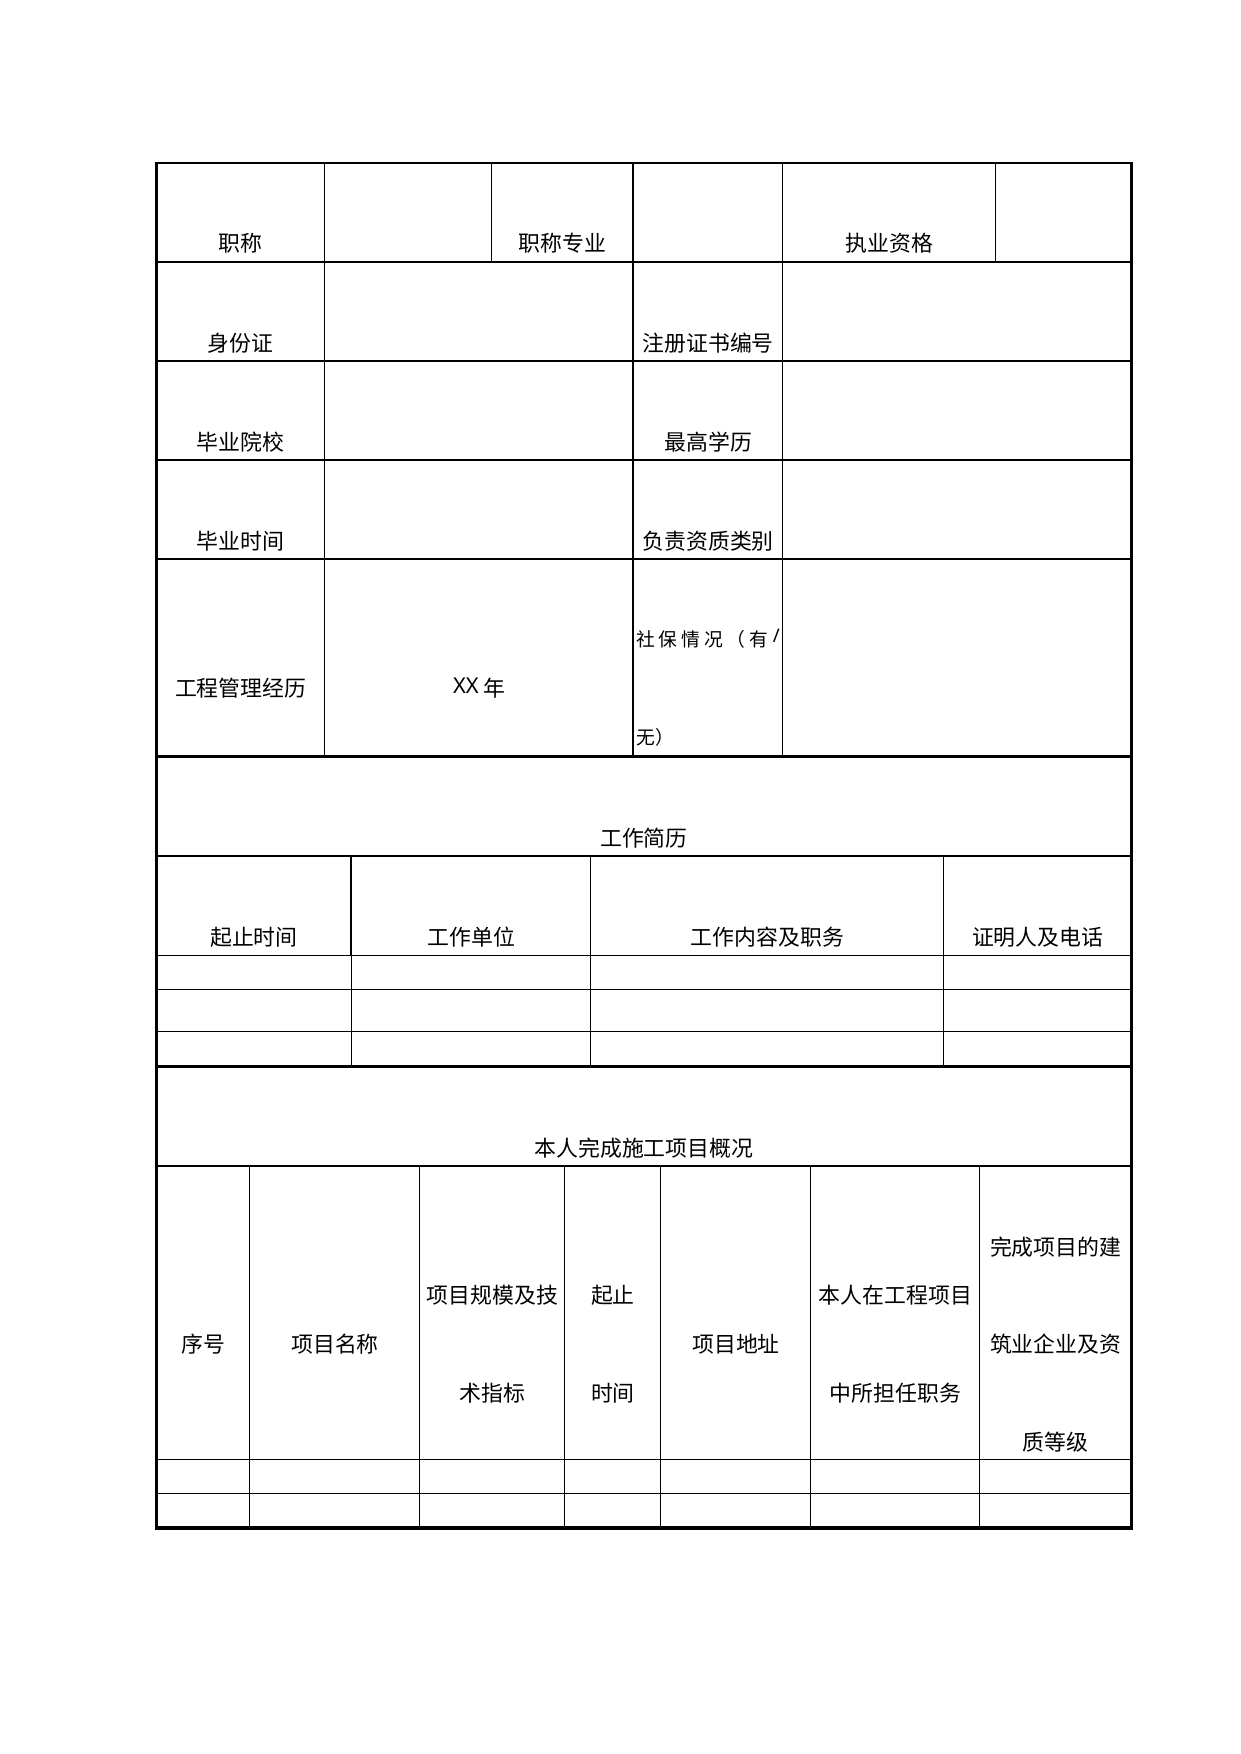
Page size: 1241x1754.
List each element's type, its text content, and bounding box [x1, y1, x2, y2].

table_cell 序号 [158, 1167, 249, 1459]
table_cell 最高学历 [634, 362, 782, 459]
table_cell [420, 1460, 564, 1493]
table_cell [811, 1460, 979, 1493]
table_cell 项目规模及技术指标 [420, 1167, 564, 1459]
table_cell [996, 164, 1130, 261]
table_cell 起止 时间 [565, 1167, 660, 1459]
table_cell [250, 1460, 419, 1493]
table_cell 工作单位 [352, 857, 590, 954]
table_cell 工作内容及职务 [591, 857, 943, 954]
table_cell [980, 1494, 1130, 1526]
table_cell [158, 1032, 351, 1064]
table_cell [565, 1460, 660, 1493]
table_cell [591, 990, 943, 1031]
table_cell [325, 164, 491, 261]
table_cell 注册证书编号 [634, 263, 782, 360]
table_cell 身份证 [158, 263, 324, 360]
table_cell 职称专业 [492, 164, 632, 261]
table_cell 证明人及电话 [944, 857, 1130, 954]
table_cell 工程管理经历 [158, 560, 324, 755]
table_cell [944, 956, 1130, 988]
table_cell 负责资质类别 [634, 461, 782, 558]
table_cell 毕业院校 [158, 362, 324, 459]
table_cell [783, 263, 1130, 360]
table_cell 项目地址 [661, 1167, 810, 1459]
table_cell [783, 461, 1130, 558]
table_cell [158, 990, 351, 1031]
table_cell XX年 [325, 560, 632, 755]
table_cell 执业资格 [783, 164, 995, 261]
table_cell [352, 1032, 590, 1064]
table_cell [325, 362, 632, 459]
table_cell [352, 956, 590, 988]
table_cell [783, 560, 1130, 755]
table_cell [325, 461, 632, 558]
table_cell [811, 1494, 979, 1526]
table_cell [944, 1032, 1130, 1064]
table_cell [420, 1494, 564, 1526]
table_cell [944, 990, 1130, 1031]
table_cell [634, 164, 782, 261]
table_cell 职称 [158, 164, 324, 261]
table_cell [591, 1032, 943, 1064]
table_cell 项目名称 [250, 1167, 419, 1459]
table_cell [661, 1460, 810, 1493]
table_cell [250, 1494, 419, 1526]
table_cell 毕业时间 [158, 461, 324, 558]
table_cell [783, 362, 1130, 459]
table_cell [158, 1460, 249, 1493]
table_cell [565, 1494, 660, 1526]
table_cell 本人在工程项目中所担任职务 [811, 1167, 979, 1459]
table_cell [661, 1494, 810, 1526]
table_cell 社保情况（有/无） [634, 560, 782, 755]
table_cell 完成项目的建筑业企业及资质等级 [980, 1167, 1130, 1459]
table_cell [158, 956, 351, 988]
table_cell [352, 990, 590, 1031]
table_cell 起止时间 [158, 857, 350, 954]
table_cell [158, 1494, 249, 1526]
table_cell [325, 263, 632, 360]
table_cell 工作简历 [158, 758, 1130, 855]
table_cell 本人完成施工项目概况 [158, 1068, 1130, 1165]
table_cell [980, 1460, 1130, 1493]
table_cell [591, 956, 943, 988]
